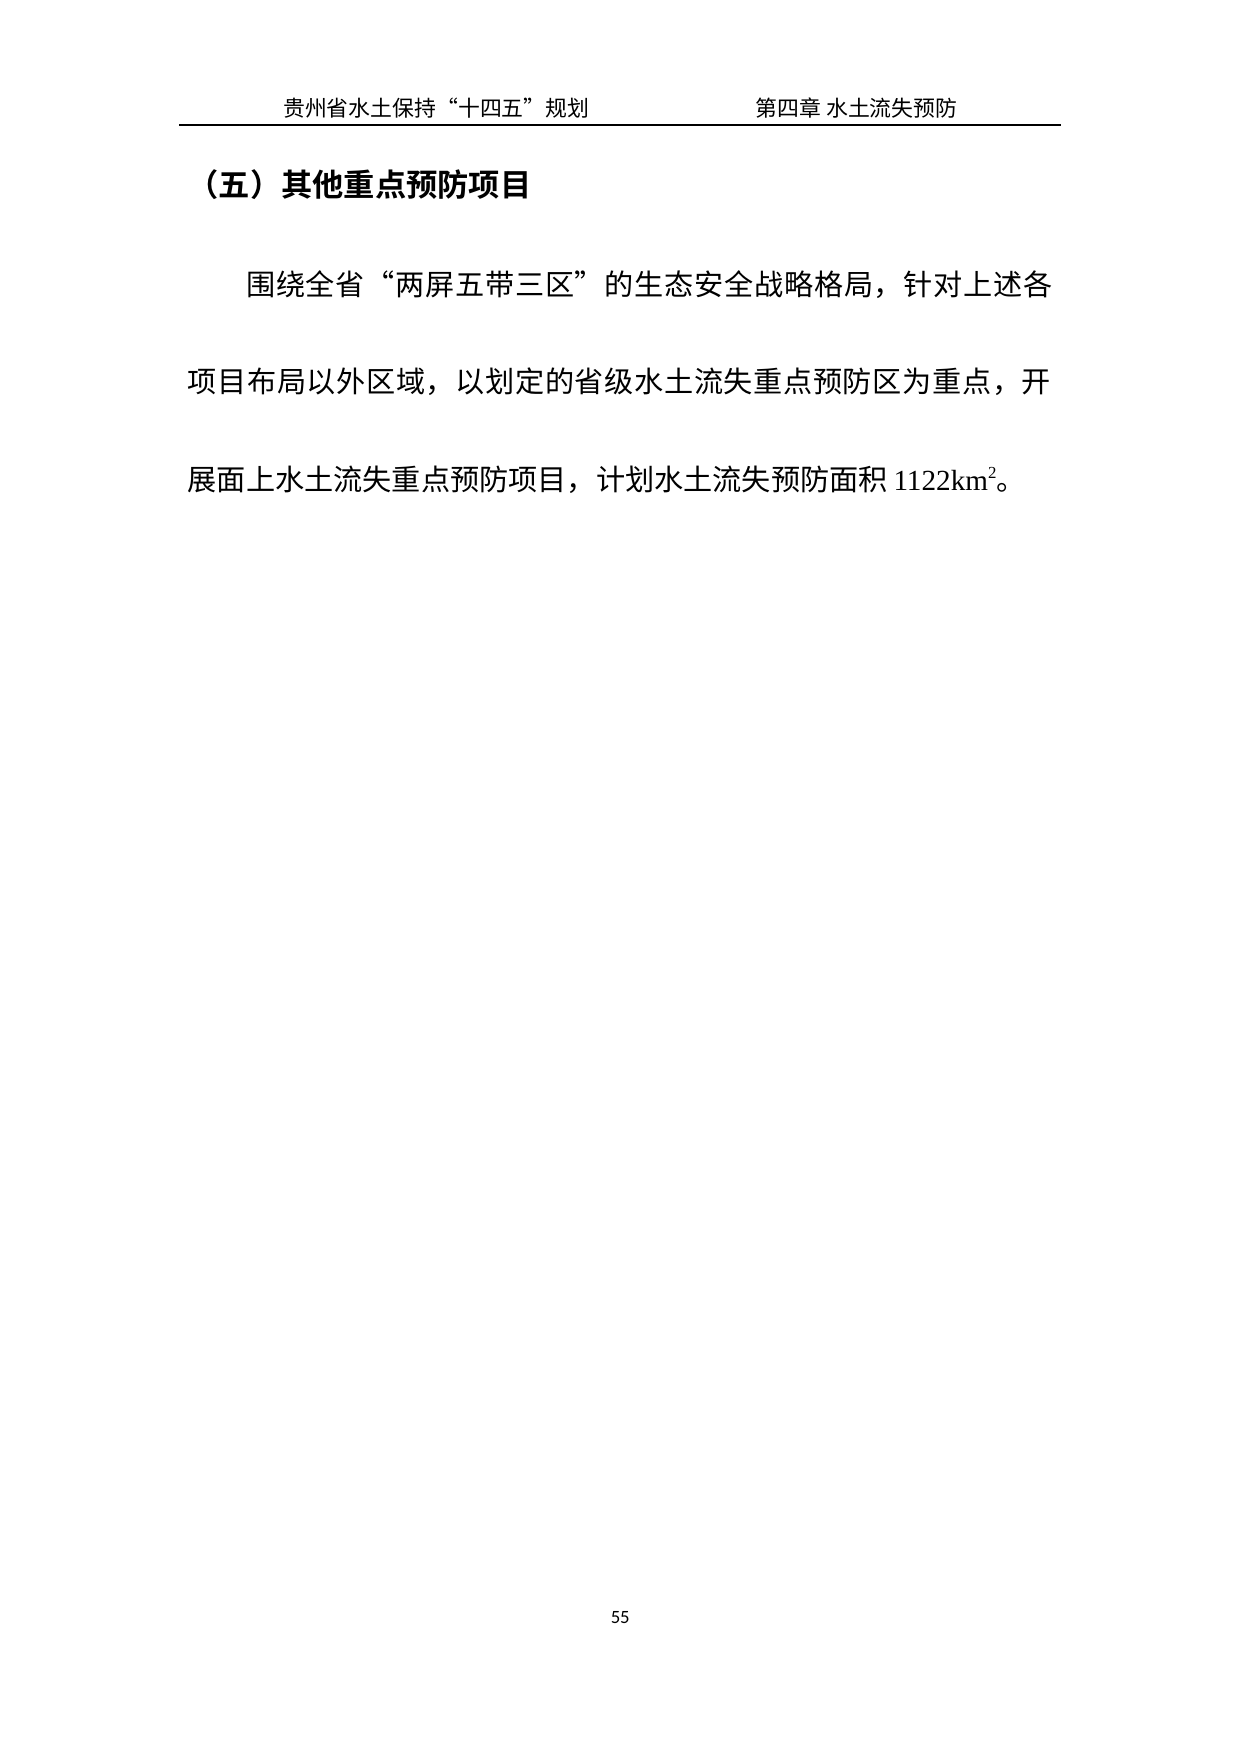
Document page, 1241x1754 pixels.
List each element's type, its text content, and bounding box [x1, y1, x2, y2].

subtitle （五）其他重点预防项目 [187, 150, 1053, 215]
text 围绕全省“两屏五带三区”的生态安全战略格局，针对上述各项目布局以外区域，以划定的省级水土流失重点预防区为重点，开展面上水土流失重点预防项目，计划水土流失预防面积1122km2。 [187, 250, 1053, 510]
